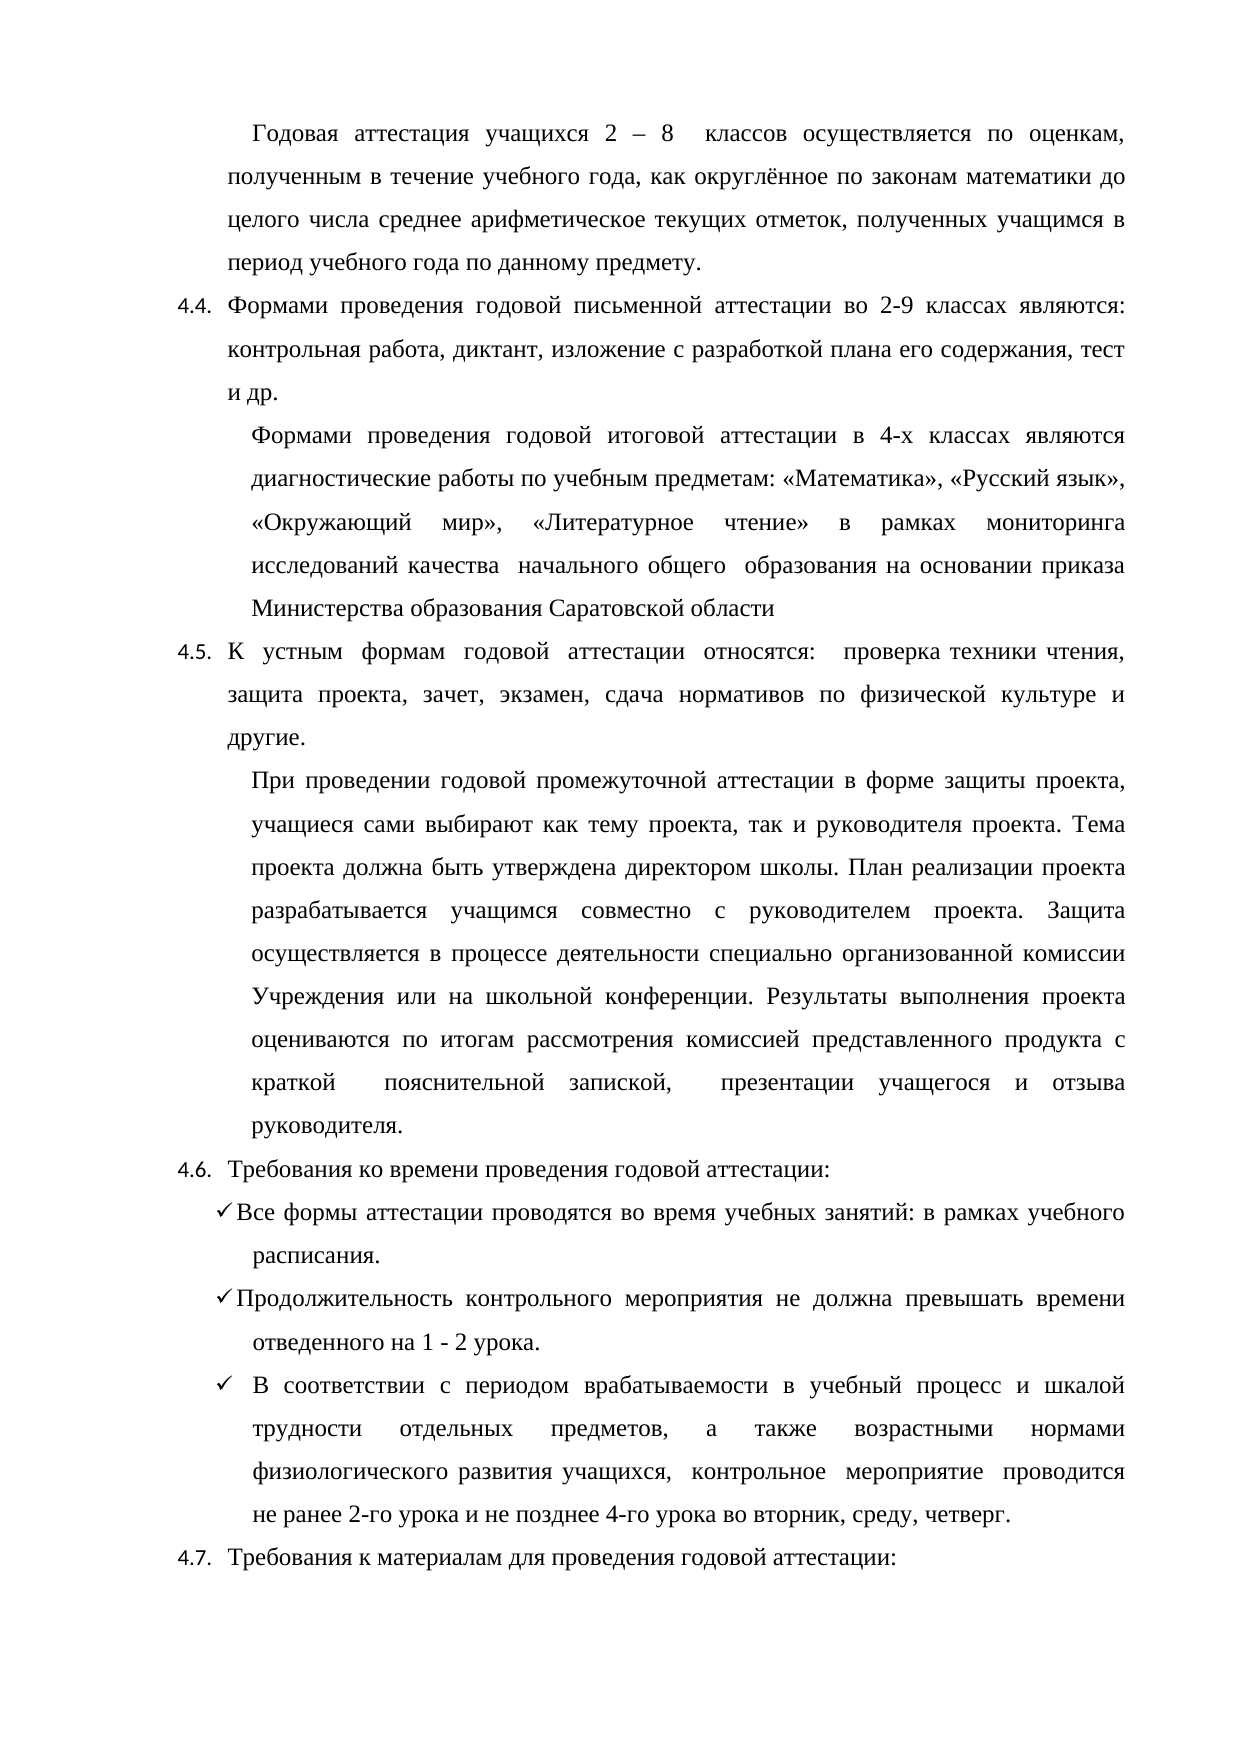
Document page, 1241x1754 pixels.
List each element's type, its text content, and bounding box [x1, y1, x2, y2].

list При проведении годовой промежуточной аттестации в форме защиты проекта, учащиеся сами выбирают как тему проекта, так и руководителя проекта. Тема проекта должна быть утверждена директором школы. План реализации проекта разрабатывается учащимся совместно с руководителем проекта. Защита осуществляется в процессе деятельности специально организованной комиссии Учреждения или на школьной конференции. Результаты выполнения проекта оцениваются по итогам рассмотрения комиссией представленного продукта с краткой пояснительной запиской, презентации учащегося и отзыва руководителя. [251, 766, 1126, 1139]
list В соответствии с периодом врабатываемости в учебный процесс и шкалой трудности отдельных предметов, а также возрастными нормами физиологического развития учащихся, контрольное мероприятие проводится не ранее 2-го урока и не позднее 4-го урока во вторник, среду, четверг. [215, 1370, 1126, 1528]
list Все формы аттестации проводятся во время учебных занятий: в рамках учебного расписания. [215, 1197, 1126, 1269]
list Требования ко времени проведения годовой аттестации: [177, 1154, 1126, 1183]
list К устным формам годовой аттестации относятся: проверка техники чтения, защита проекта, зачет, экзамен, сдача нормативов по физической культуре и другие. [177, 636, 1126, 751]
list Требования к материалам для проведения годовой аттестации: [177, 1542, 1126, 1571]
text Годовая аттестация учащихся 2 – 8 классов осуществляется по оценкам, полученным в течение учебного года, как округлённое по законам математики до целого числа среднее арифметическое текущих отметок, полученных учащимся в период учебного года по данному предмету. [227, 118, 1126, 276]
list Формами проведения годовой итоговой аттестации в 4-х классах являются диагностические работы по учебным предметам: «Математика», «Русский язык», «Окружающий мир», «Литературное чтение» в рамках мониторинга исследований качества начального общего образования на основании приказа Министерства образования Саратовской области [251, 420, 1126, 622]
list Продолжительность контрольного мероприятия не должна превышать времени отведенного на 1 - 2 урока. [215, 1283, 1126, 1355]
list Формами проведения годовой письменной аттестации во 2-9 классах являются: контрольная работа, диктант, изложение с разработкой плана его содержания, тест и др. [177, 291, 1126, 406]
